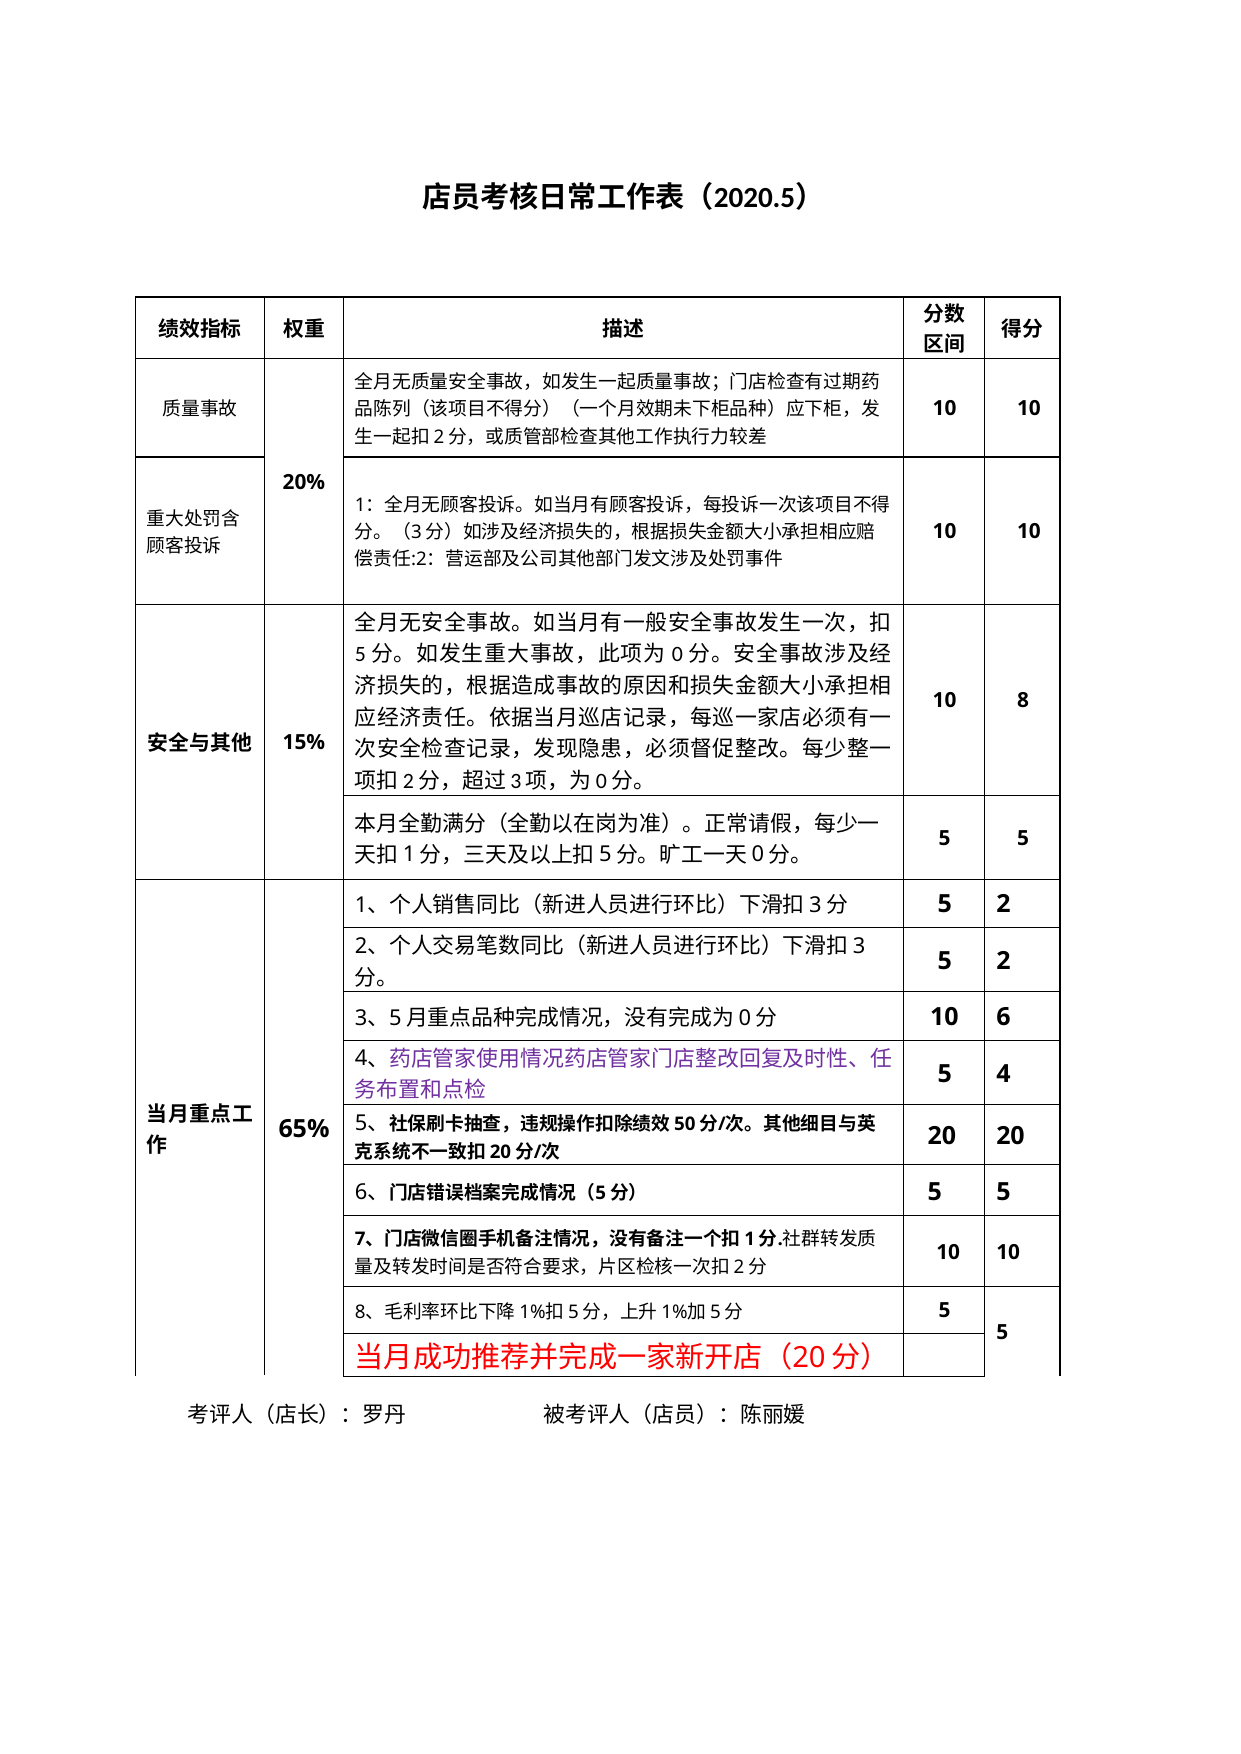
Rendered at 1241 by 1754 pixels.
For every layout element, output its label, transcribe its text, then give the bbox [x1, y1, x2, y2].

table_cell 15% [265, 605, 343, 879]
table_cell 5 [904, 928, 984, 991]
table_cell 65% [264, 880, 343, 1376]
table_cell 20 [985, 1105, 1059, 1164]
table_cell 5 [904, 1165, 984, 1215]
table_cell 6 [985, 992, 1059, 1039]
table_cell 5 [985, 796, 1059, 879]
table_cell 10 [904, 605, 984, 795]
table_cell 10 [904, 992, 984, 1039]
table_cell 8、毛利率环比下降1%扣5分，上升1%加5分 [344, 1287, 903, 1332]
table_cell 2 [985, 928, 1059, 991]
table_cell 2、个人交易笔数同比（新进人员进行环比）下滑扣3分。 [344, 928, 903, 991]
table_cell 4、药店管家使用情况药店管家门店整改回复及时性、任务布置和点检 [344, 1041, 903, 1104]
table_header 描述 [344, 298, 903, 358]
table_cell 1：全月无顾客投诉。如当月有顾客投诉，每投诉一次该项目不得分。（3分）如涉及经济损失的，根据损失金额大小承担相应赔偿责任:2：营运部及公司其他部门发文涉及处罚事件 [344, 458, 903, 604]
table_cell 重大处罚含顾客投诉 [136, 458, 264, 604]
table_cell 20% [265, 359, 343, 604]
table_cell 10 [904, 359, 984, 456]
table_cell 10 [985, 1216, 1059, 1286]
table_cell 20 [904, 1105, 984, 1164]
table_cell 2 [985, 880, 1059, 927]
table_cell [904, 1334, 984, 1376]
table_cell 全月无质量安全事故，如发生一起质量事故；门店检查有过期药品陈列（该项目不得分）（一个月效期未下柜品种）应下柜，发生一起扣2分，或质管部检查其他工作执行力较差 [344, 359, 903, 456]
table_cell 3、5月重点品种完成情况，没有完成为0分 [344, 992, 903, 1039]
text 考评人（店长）：罗丹 被考评人（店员）：陈丽媛 [187, 1376, 1053, 1429]
table_cell 5 [904, 796, 984, 879]
table_cell 全月无安全事故。如当月有一般安全事故发生一次，扣5分。如发生重大事故，此项为0分。安全事故涉及经济损失的，根据造成事故的原因和损失金额大小承担相应经济责任。依据当月巡店记录，每巡一家店必须有一次安全检查记录，发现隐患，必须督促整改。每少整一项扣2分，超过3项，为0分。 [344, 605, 903, 795]
table_header 绩效指标 [136, 298, 264, 358]
table_cell 当月成功推荐并完成一家新开店（20分） [344, 1334, 903, 1376]
table_cell 5 [985, 1165, 1059, 1215]
table_cell 6、门店错误档案完成情况（5分） [344, 1165, 903, 1215]
table_cell 10 [904, 1216, 984, 1286]
table_cell 10 [985, 359, 1059, 456]
table_cell 7、门店微信圈手机备注情况，没有备注一个扣1分.社群转发质量及转发时间是否符合要求，片区检核一次扣2分 [344, 1216, 903, 1286]
table_cell 1、个人销售同比（新进人员进行环比）下滑扣3分 [344, 880, 903, 927]
table_cell 质量事故 [136, 359, 264, 456]
table_cell 10 [985, 458, 1059, 604]
table_cell 8 [985, 605, 1059, 795]
table_header 分数 区间 [904, 298, 984, 358]
table_cell 当月重点工作 [136, 880, 264, 1376]
table_cell 安全与其他 [136, 605, 264, 879]
table_cell 4 [985, 1041, 1059, 1104]
text 店员考核日常工作表（2020.5） [187, 162, 1053, 227]
table_cell 5 [904, 1287, 984, 1332]
table_header 权重 [265, 298, 343, 358]
table_cell 5、社保刷卡抽查，违规操作扣除绩效50分/次。其他细目与英克系统不一致扣20分/次 [344, 1105, 903, 1164]
table_cell 5 [904, 1041, 984, 1104]
table_cell 10 [904, 458, 984, 604]
table_cell 本月全勤满分（全勤以在岗为准）。正常请假，每少一天扣1分，三天及以上扣5分。旷工一天0分。 [344, 796, 903, 879]
table_cell 5 [985, 1287, 1059, 1376]
table_header 得分 [985, 298, 1059, 358]
table_cell 5 [904, 880, 984, 927]
